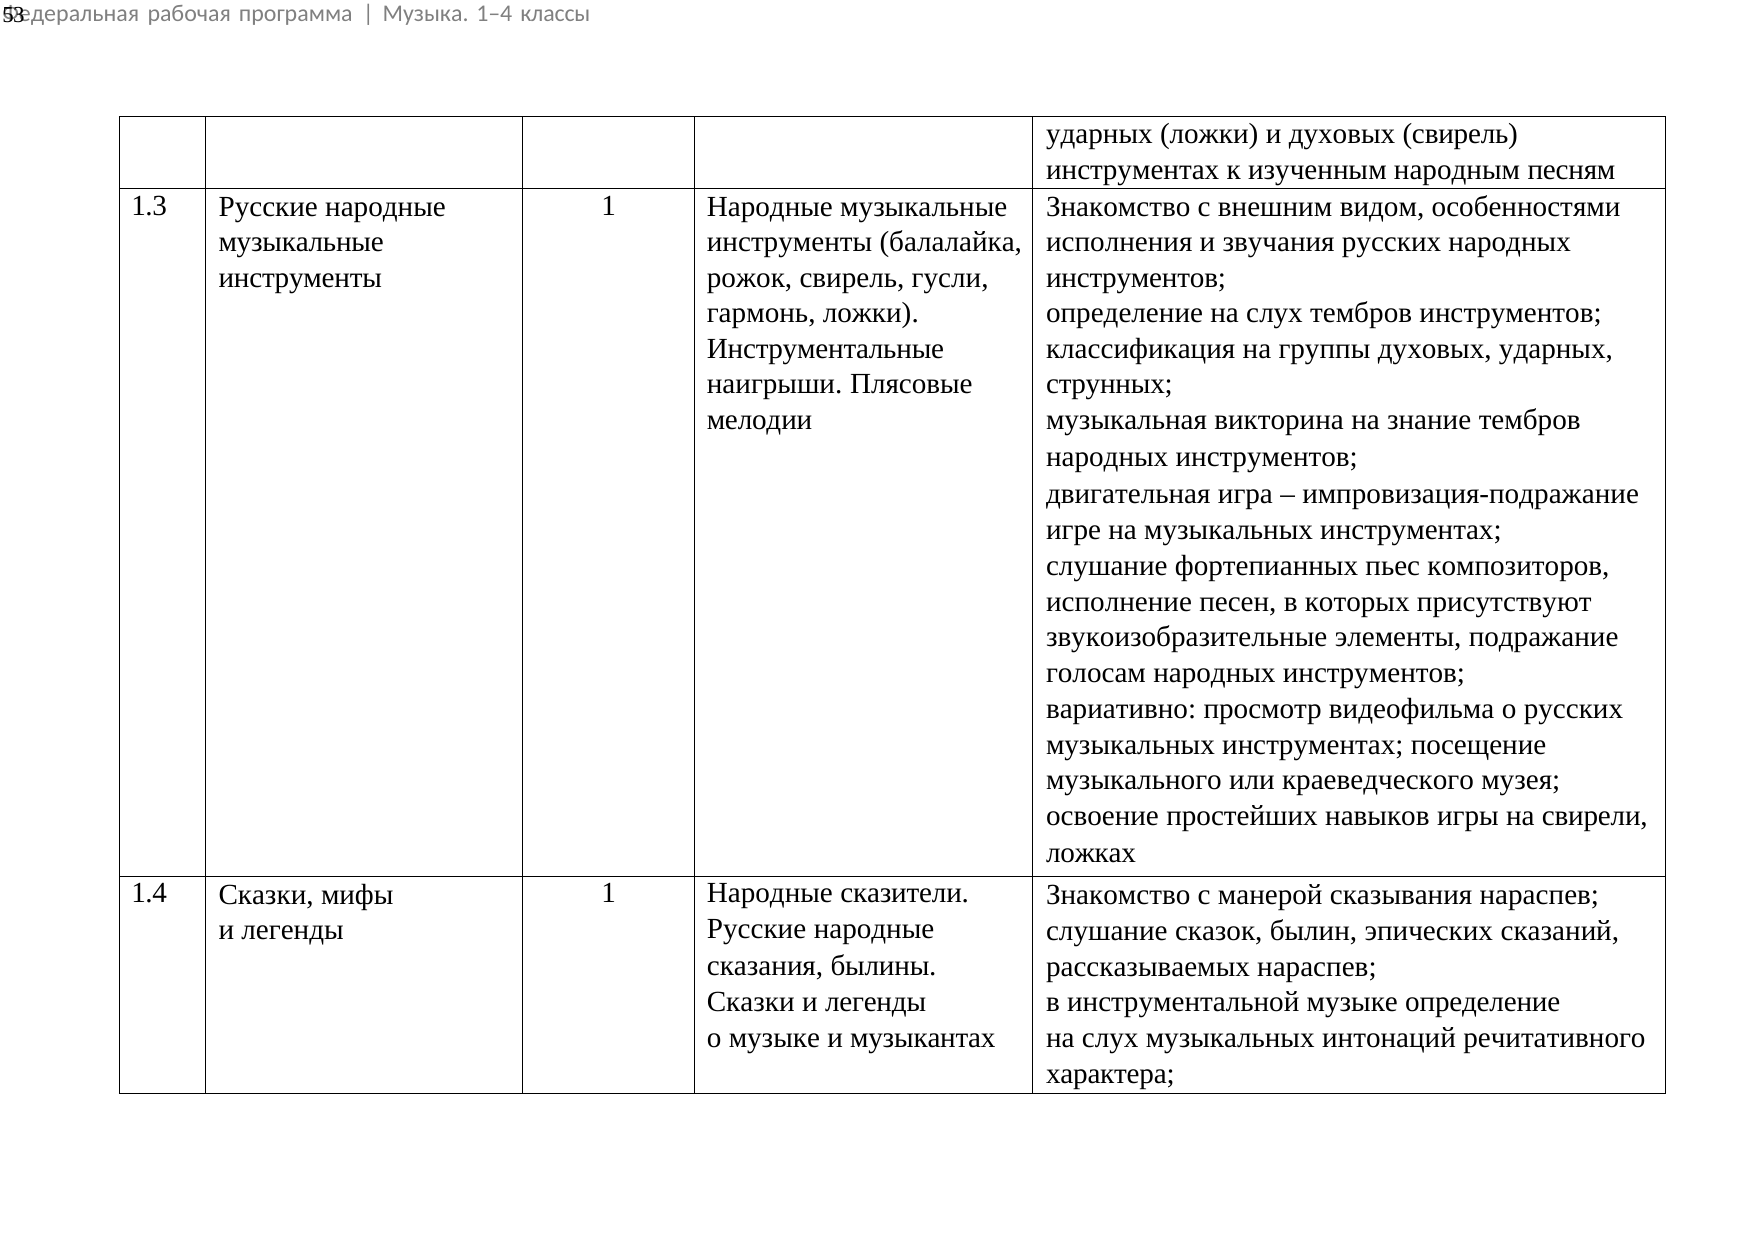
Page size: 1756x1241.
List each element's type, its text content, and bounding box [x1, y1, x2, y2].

table_cell Народные музыкальные инструменты (балалайка, рожок, свирель, гусли, гармонь, ложки). Инструментальные наигрыши. Плясовые мелодии [695, 189, 1032, 876]
table_cell 1.4 [120, 877, 205, 1093]
table_cell 1 [523, 189, 694, 876]
table_header [120, 117, 205, 188]
table_cell Знакомство с внешним видом, особенностями исполнения и звучания русских народных инструментов; определение на слух тембров инструментов; классификация на группы духовых, ударных, струнных; музыкальная викторина на знание тембров народных инструментов; двигательная игра – импровизация-подражание игре на музыкальных инструментах; слушание фортепианных пьес композиторов, исполнение песен, в которых присутствуют звукоизобразительные элементы, подражание голосам народных инструментов; вариативно: просмотр видеофильма о русских музыкальных инструментах; посещение музыкального или краеведческого музея; освоение простейших навыков игры на свирели, ложках [1033, 189, 1665, 876]
table_header ударных (ложки) и духовых (свирель) инструментах к изученным народным песням [1033, 117, 1665, 188]
table_cell Русские народные музыкальные инструменты [206, 189, 522, 876]
table_header [206, 117, 522, 188]
table_header [523, 117, 694, 188]
table_cell Народные сказители. Русские народные сказания, былины. Сказки и легенды о музыке и музыкантах [695, 877, 1032, 1093]
table_cell Знакомство с манерой сказывания нараспев; слушание сказок, былин, эпических сказаний, рассказываемых нараспев; в инструментальной музыке определение на слух музыкальных интонаций речитативного характера; [1033, 877, 1665, 1093]
table_cell Сказки, мифы и легенды [206, 877, 522, 1093]
table_cell 1.3 [120, 189, 205, 876]
table_header [695, 117, 1032, 188]
table_cell 1 [523, 877, 694, 1093]
